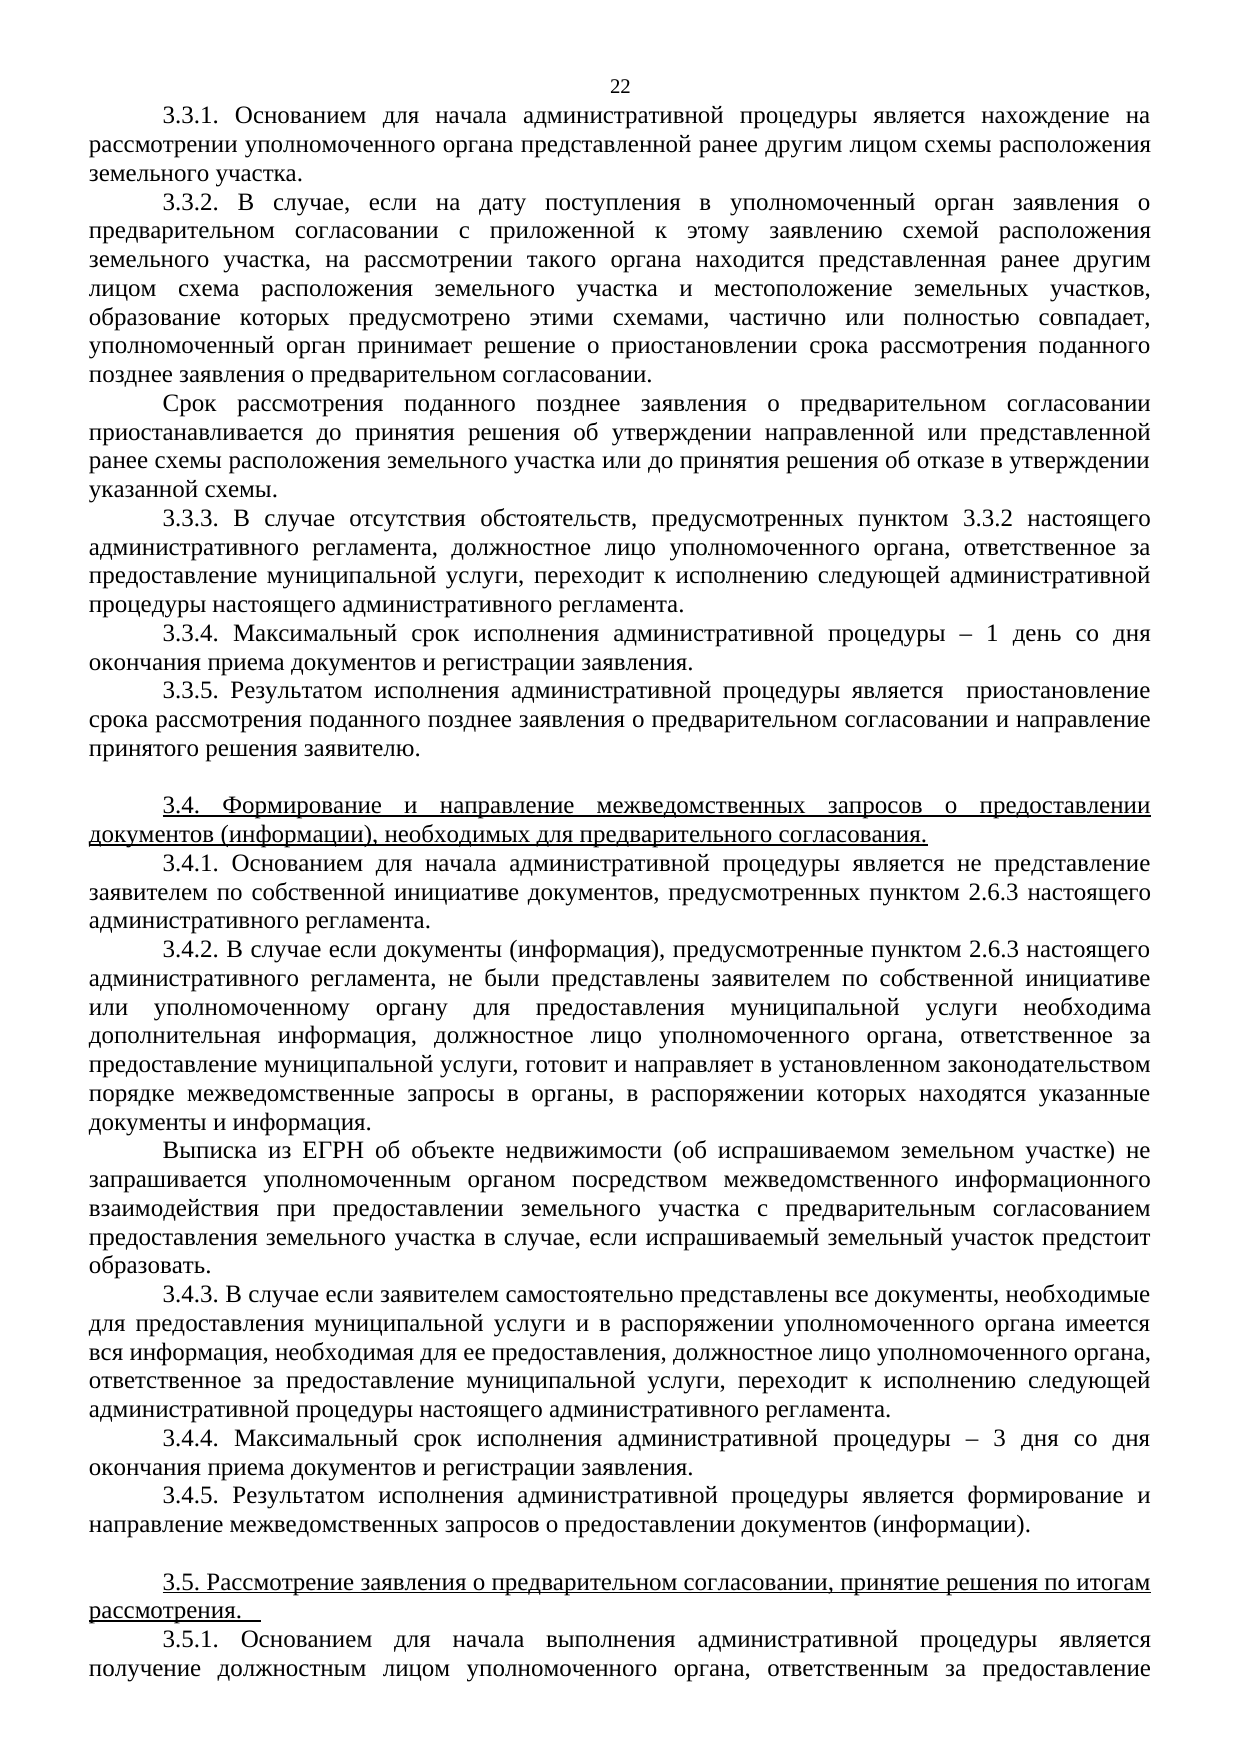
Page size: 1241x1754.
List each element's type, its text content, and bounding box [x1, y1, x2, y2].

text 3.4.1. Основанием для начала административной процедуры является не представление заявителем по собственной инициативе документов, предусмотренных пунктом 2.6.3 настоящего административного регламента. [89, 848, 1152, 934]
text Срок рассмотрения поданного позднее заявления о предварительном согласовании приостанавливается до принятия решения об утверждении направленной или представленной ранее схемы расположения земельного участка или до принятия решения об отказе в утверждении указанной схемы. [89, 388, 1152, 503]
text 3.3.4. Максимальный срок исполнения административной процедуры – 1 день со дня окончания приема документов и регистрации заявления. [89, 618, 1152, 675]
text 3.4. Формирование и направление межведомственных запросов о предоставлении документов (информации), необходимых для предварительного согласования. [89, 790, 1152, 848]
text Выписка из ЕГРН об объекте недвижимости (об испрашиваемом земельном участке) не запрашивается уполномоченным органом посредством межведомственного информационного взаимодействия при предоставлении земельного участка с предварительным согласованием предоставления земельного участка в случае, если испрашиваемый земельный участок предстоит образовать. [89, 1135, 1152, 1279]
text 3.3.1. Основанием для начала административной процедуры является нахождение на рассмотрении уполномоченного органа представленной ранее другим лицом схемы расположения земельного участка. [89, 100, 1152, 187]
text 3.3.3. В случае отсутствия обстоятельств, предусмотренных пунктом 3.3.2 настоящего административного регламента, должностное лицо уполномоченного органа, ответственное за предоставление муниципальной услуги, переходит к исполнению следующей административной процедуры настоящего административного регламента. [89, 503, 1152, 618]
text 3.3.2. В случае, если на дату поступления в уполномоченный орган заявления о предварительном согласовании с приложенной к этому заявлению схемой расположения земельного участка, на рассмотрении такого органа находится представленная ранее другим лицом схема расположения земельного участка и местоположение земельных участков, образование которых предусмотрено этими схемами, частично или полностью совпадает, уполномоченный орган принимает решение о приостановлении срока рассмотрения поданного позднее заявления о предварительном согласовании. [89, 187, 1152, 388]
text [89, 1624, 1152, 1682]
text 3.5. Рассмотрение заявления о предварительном согласовании, принятие решения по итогам рассмотрения. [89, 1567, 1152, 1624]
text 3.4.5. Результатом исполнения административной процедуры является формирование и направление межведомственных запросов о предоставлении документов (информации). [89, 1480, 1152, 1538]
text 3.4.4. Максимальный срок исполнения административной процедуры – 3 дня со дня окончания приема документов и регистрации заявления. [89, 1423, 1152, 1480]
text 3.4.2. В случае если документы (информация), предусмотренные пунктом 2.6.3 настоящего административного регламента, не были представлены заявителем по собственной инициативе или уполномоченному органу для предоставления муниципальной услуги необходима дополнительная информация, должностное лицо уполномоченного органа, ответственное за предоставление муниципальной услуги, готовит и направляет в установленном законодательством порядке межведомственные запросы в органы, в распоряжении которых находятся указанные документы и информация. [89, 934, 1152, 1135]
text 3.4.3. В случае если заявителем самостоятельно представлены все документы, необходимые для предоставления муниципальной услуги и в распоряжении уполномоченного органа имеется вся информация, необходимая для ее предоставления, должностное лицо уполномоченного органа, ответственное за предоставление муниципальной услуги, переходит к исполнению следующей административной процедуры настоящего административного регламента. [89, 1279, 1152, 1423]
text 3.3.5. Результатом исполнения административной процедуры является приостановление срока рассмотрения поданного позднее заявления о предварительном согласовании и направление принятого решения заявителю. [89, 675, 1152, 762]
